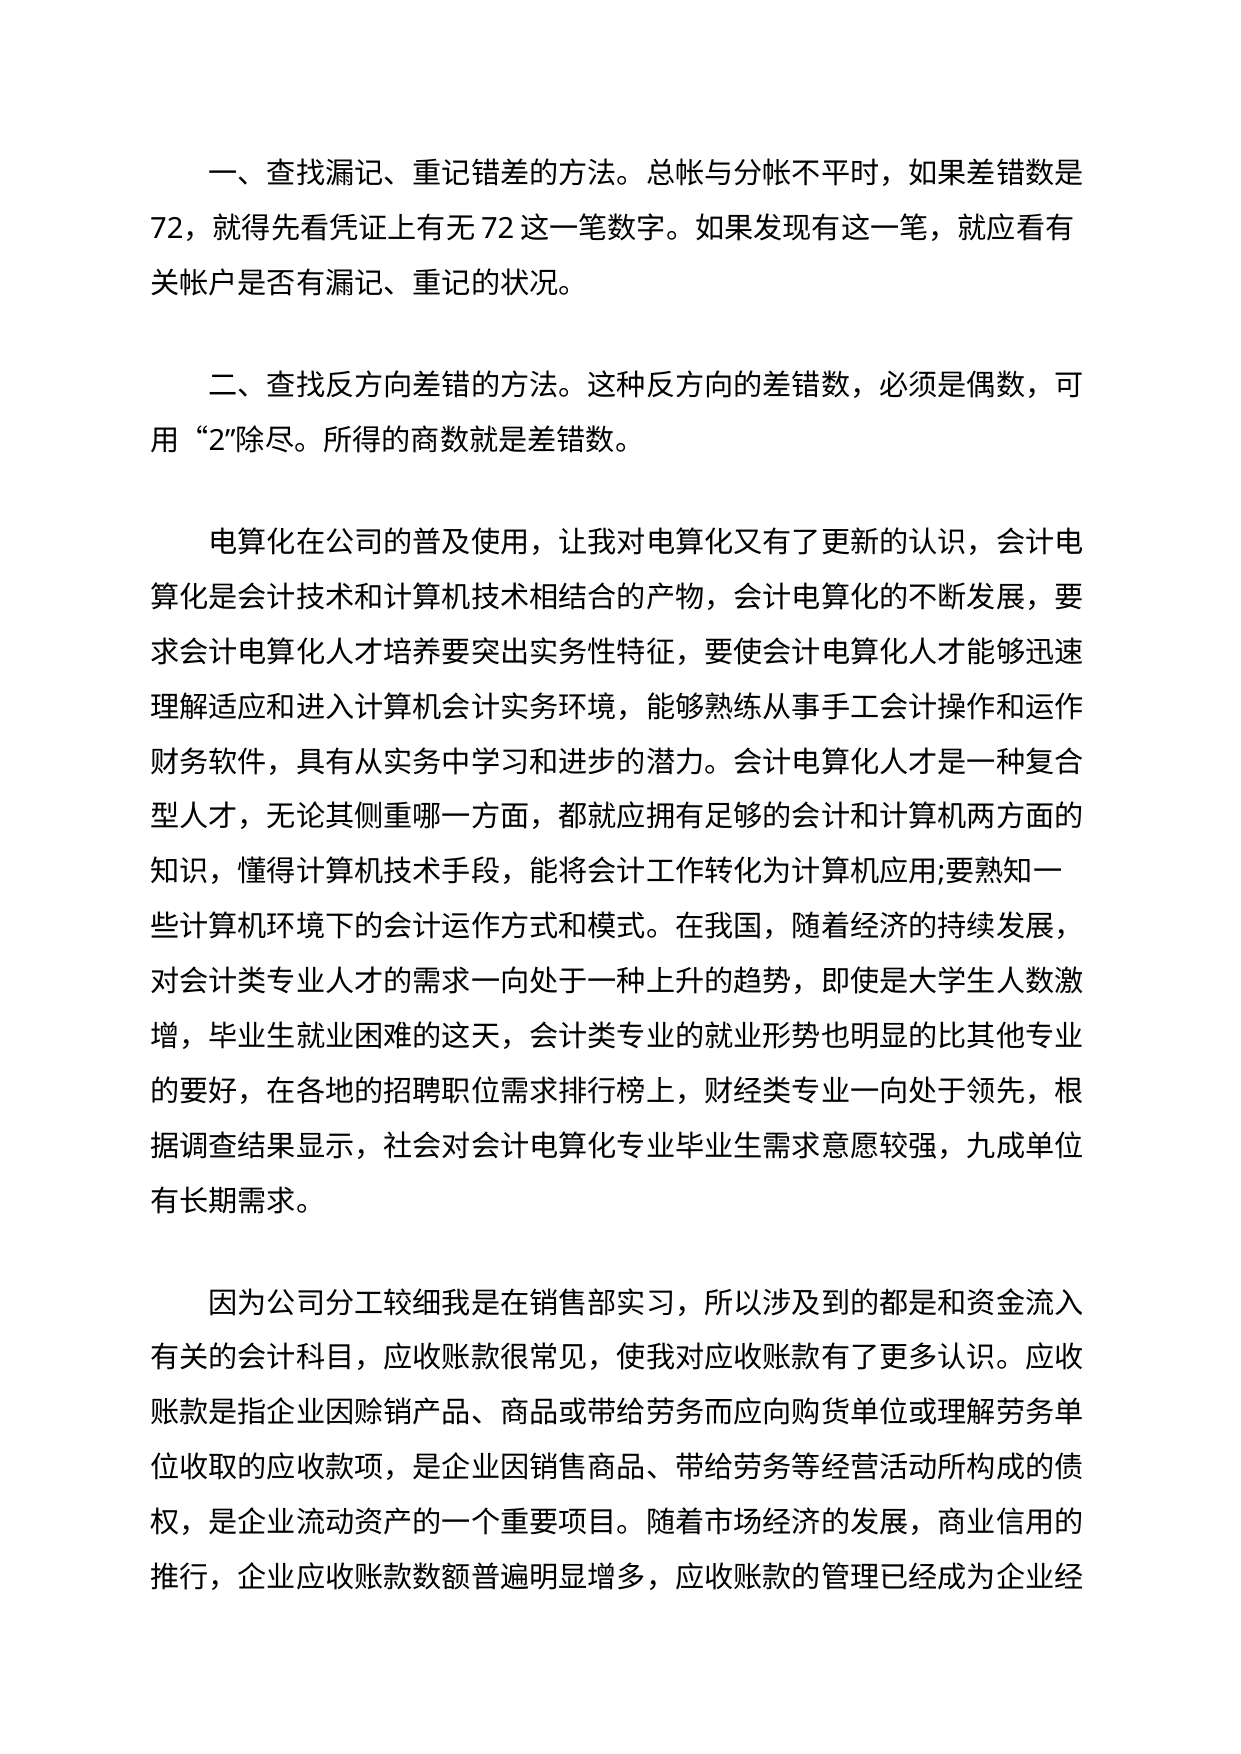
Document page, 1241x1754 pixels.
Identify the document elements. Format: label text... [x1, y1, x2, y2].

text 一、查找漏记、重记错差的方法。总帐与分帐不平时，如果差错数是72，就得先看凭证上有无72这一笔数字。如果发现有这一笔，就应看有关帐户是否有漏记、重记的状况。 [150, 150, 1090, 302]
text 二、查找反方向差错的方法。这种反方向的差错数，必须是偶数，可用“2”除尽。所得的商数就是差错数。 [150, 362, 1090, 459]
text 电算化在公司的普及使用，让我对电算化又有了更新的认识，会计电算化是会计技术和计算机技术相结合的产物，会计电算化的不断发展，要求会计电算化人才培养要突出实务性特征，要使会计电算化人才能够迅速理解适应和进入计算机会计实务环境，能够熟练从事手工会计操作和运作财务软件，具有从实务中学习和进步的潜力。会计电算化人才是一种复合型人才，无论其侧重哪一方面，都就应拥有足够的会计和计算机两方面的知识，懂得计算机技术手段，能将会计工作转化为计算机应用;要熟知一些计算机环境下的会计运作方式和模式。在我国，随着经济的持续发展，对会计类专业人才的需求一向处于一种上升的趋势，即使是大学生人数激增，毕业生就业困难的这天，会计类专业的就业形势也明显的比其他专业的要好，在各地的招聘职位需求排行榜上，财经类专业一向处于领先，根据调查结果显示，社会对会计电算化专业毕业生需求意愿较强，九成单位有长期需求。 [150, 518, 1090, 1220]
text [150, 1279, 1090, 1596]
